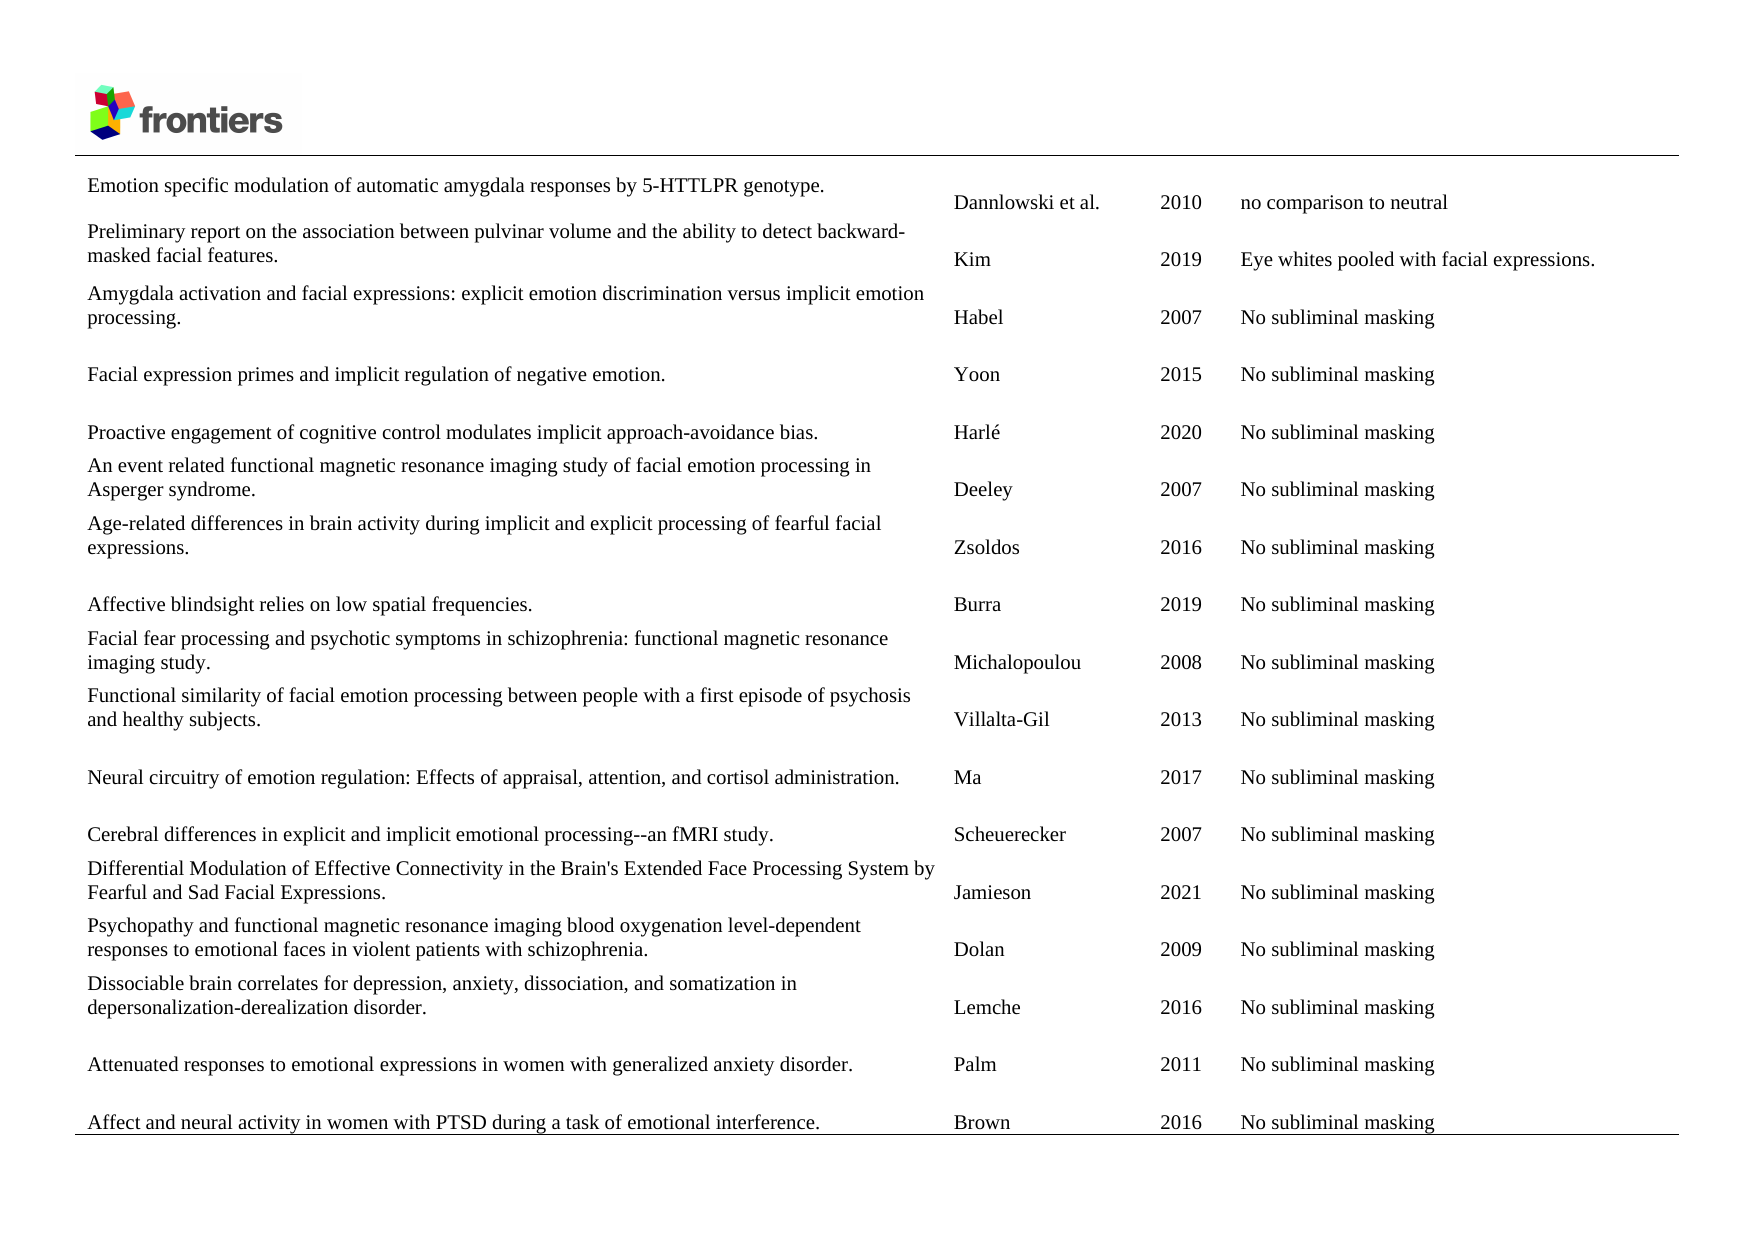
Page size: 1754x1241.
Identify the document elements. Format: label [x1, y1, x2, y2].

table_header [75, 156, 1679, 1134]
picture [75, 73, 302, 155]
